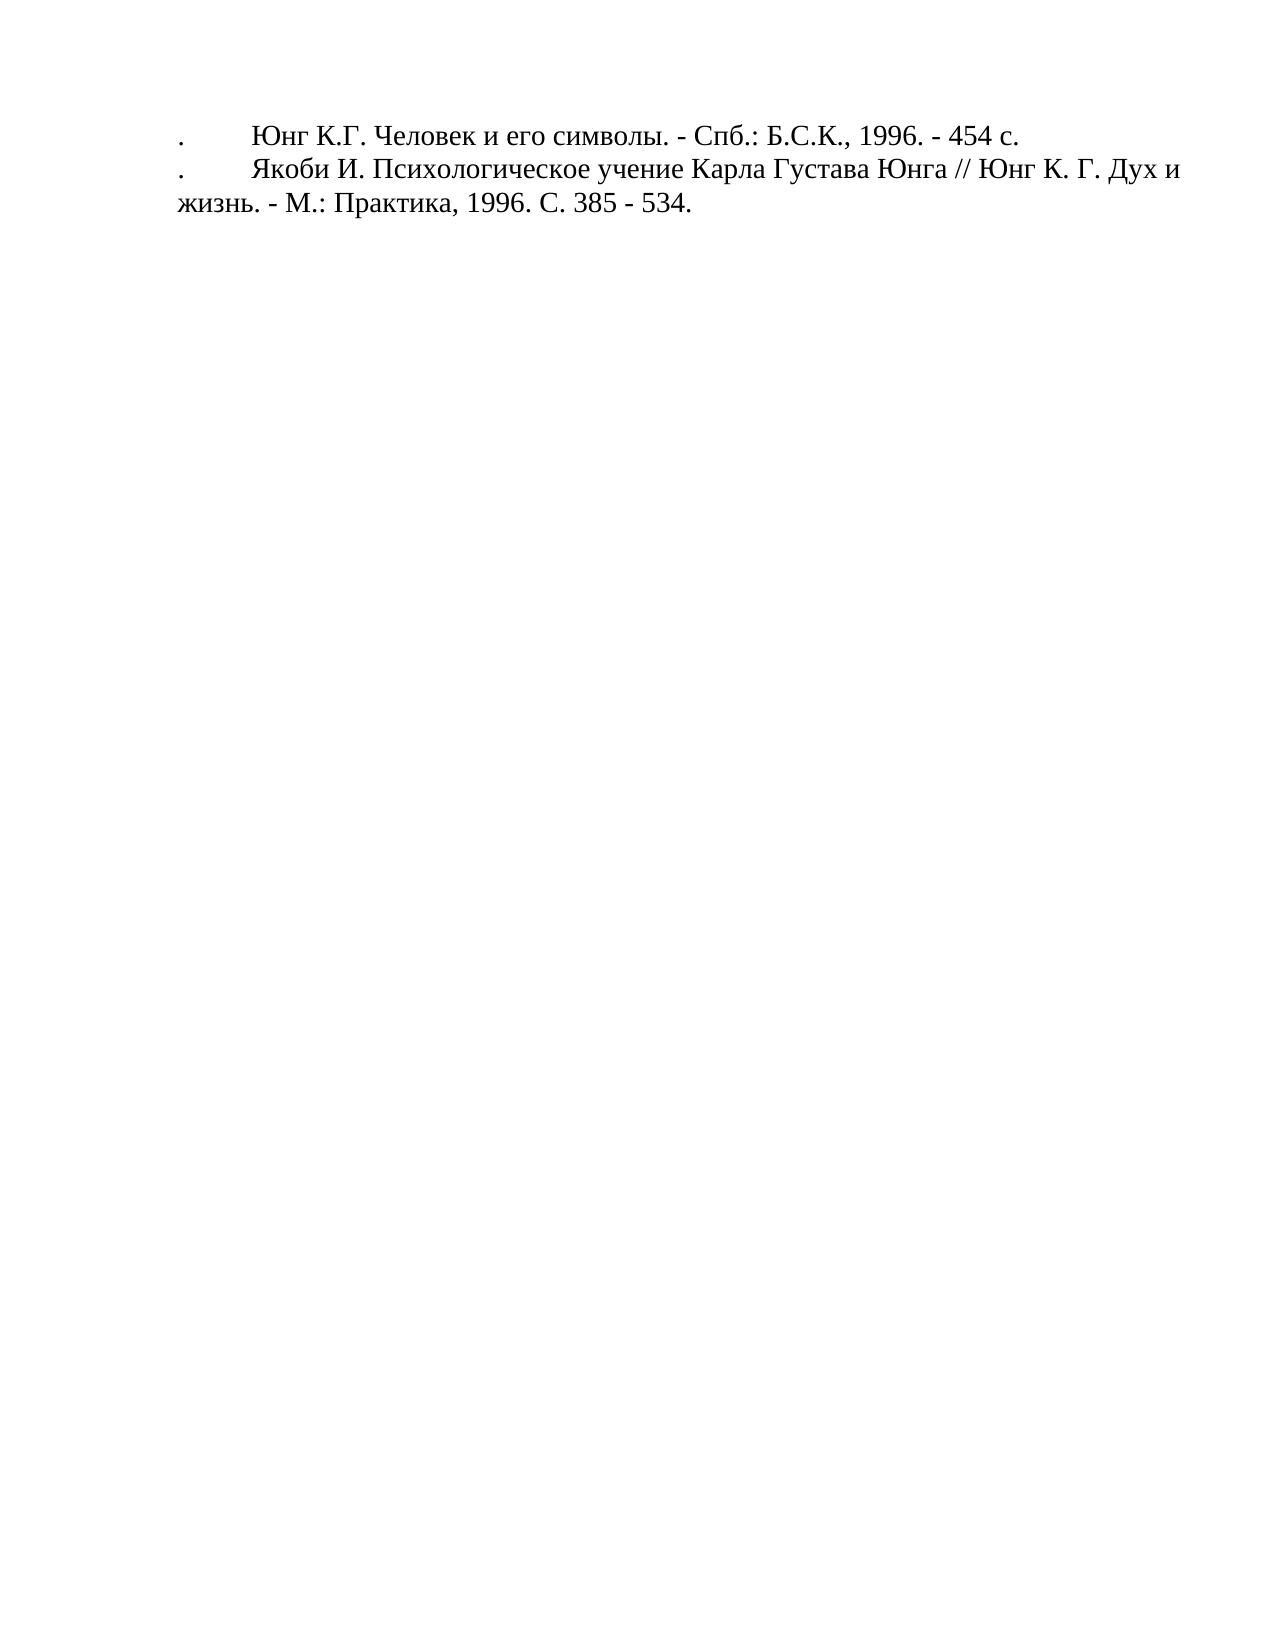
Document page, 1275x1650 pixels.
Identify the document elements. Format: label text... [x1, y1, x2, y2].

text . Якоби И. Психологическое учение Карла Густава Юнга // Юнг К. Г. Дух и жизнь. - М.: Практика, 1996. С. 385 - 534. [177, 152, 1186, 219]
text . Юнг К.Г. Человек и его символы. - Спб.: Б.С.К., 1996. - 454 с. [177, 118, 1186, 152]
